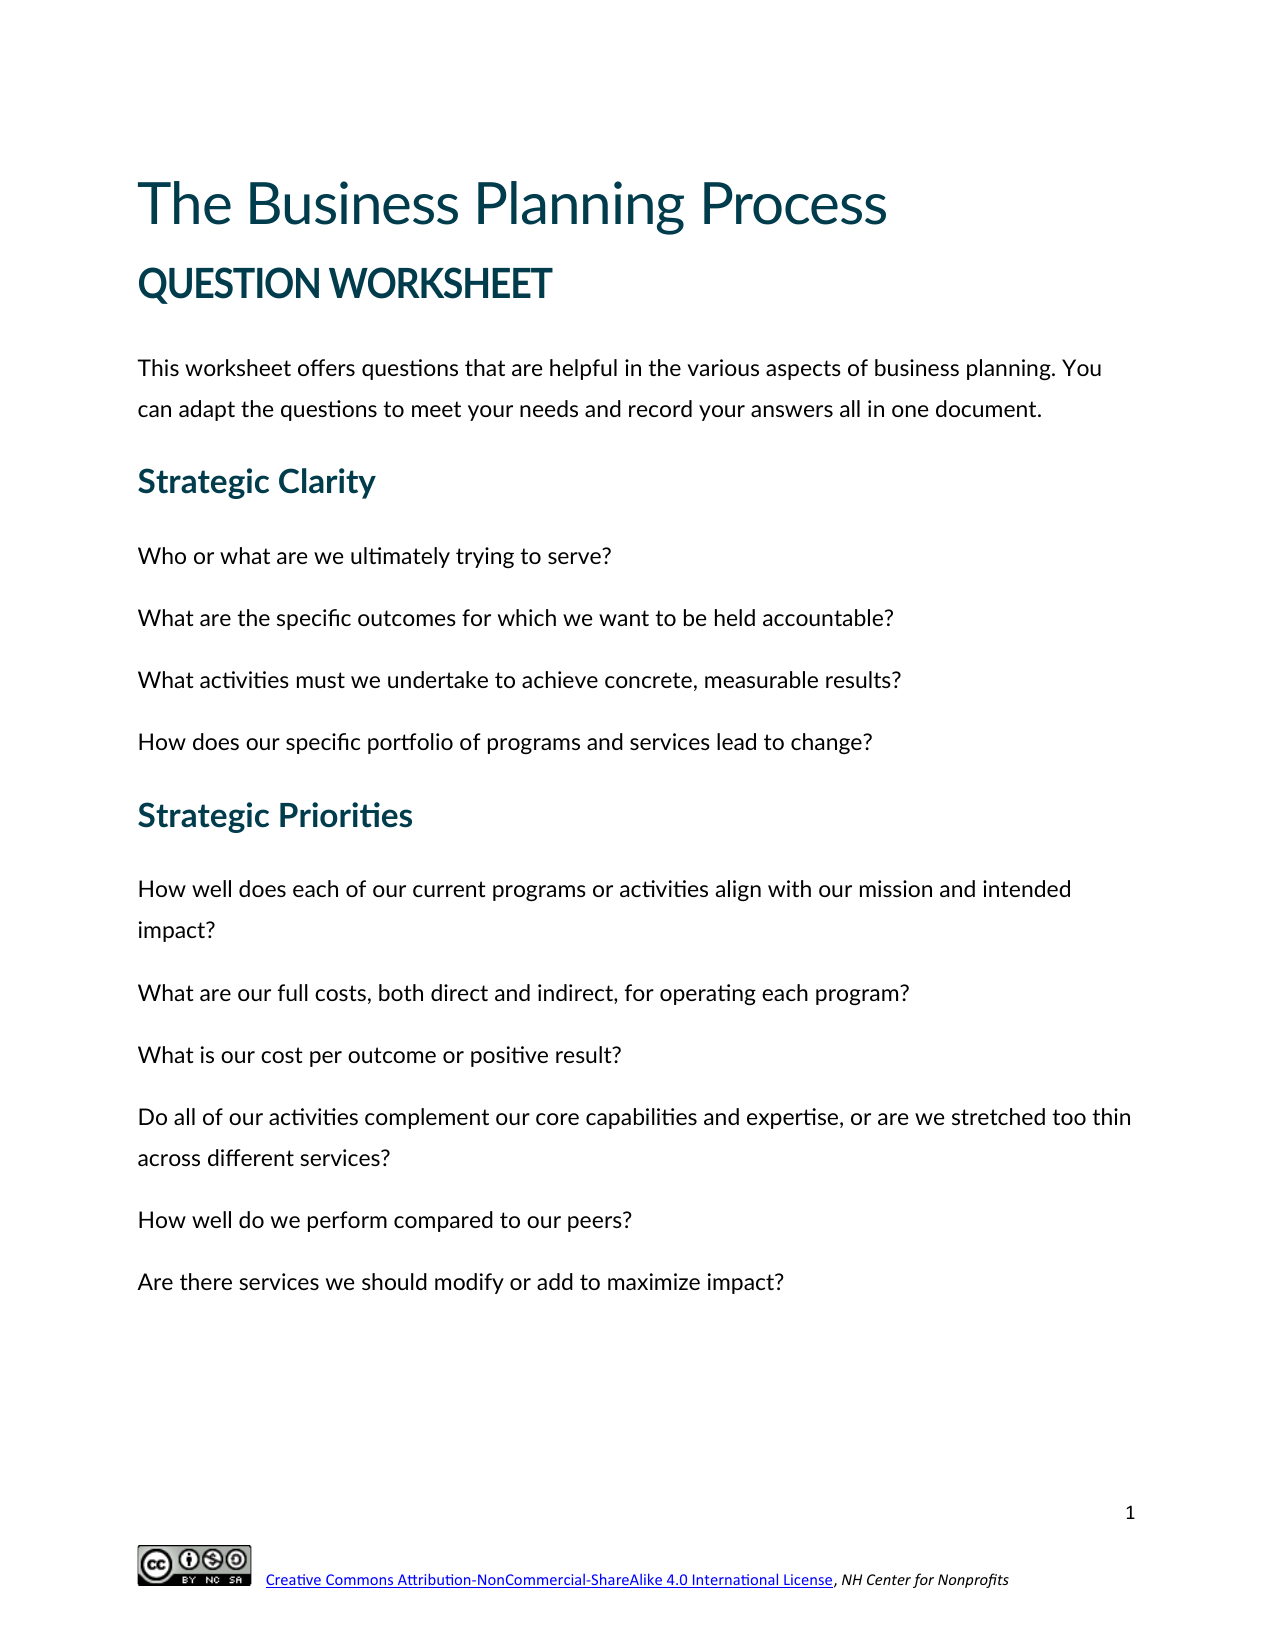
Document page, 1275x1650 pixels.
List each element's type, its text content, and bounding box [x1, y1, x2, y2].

text Do all of our activities complement our core capabilities and expertise, or are we stretched too thin across different services? [137, 1102, 1135, 1171]
subtitle Question Worksheet [137, 257, 1135, 307]
subtitle Strategic Clarity [137, 461, 1135, 501]
text Are there services we should modify or add to maximize impact? [137, 1268, 1135, 1295]
text What are the specific outcomes for which we want to be held accountable? [137, 604, 1135, 631]
subtitle Strategic Priorities [137, 794, 1135, 834]
title The Business Planning Process [137, 167, 1135, 237]
text How well do we perform compared to our peers? [137, 1206, 1135, 1233]
picture [137, 1545, 252, 1586]
text Who or what are we ultimately trying to serve? [137, 542, 1135, 569]
text What activities must we undertake to achieve concrete, measurable results? [137, 666, 1135, 693]
text What is our cost per outcome or positive result? [137, 1040, 1135, 1068]
text This worksheet offers questions that are helpful in the various aspects of business planning. You can adapt the questions to meet your needs and record your answers all in one document. [137, 353, 1135, 422]
text What are our full costs, both direct and indirect, for operating each program? [137, 978, 1135, 1006]
text How well does each of our current programs or activities align with our mission and intended impact? [137, 875, 1135, 944]
text How does our specific portfolio of programs and services lead to change? [137, 728, 1135, 755]
